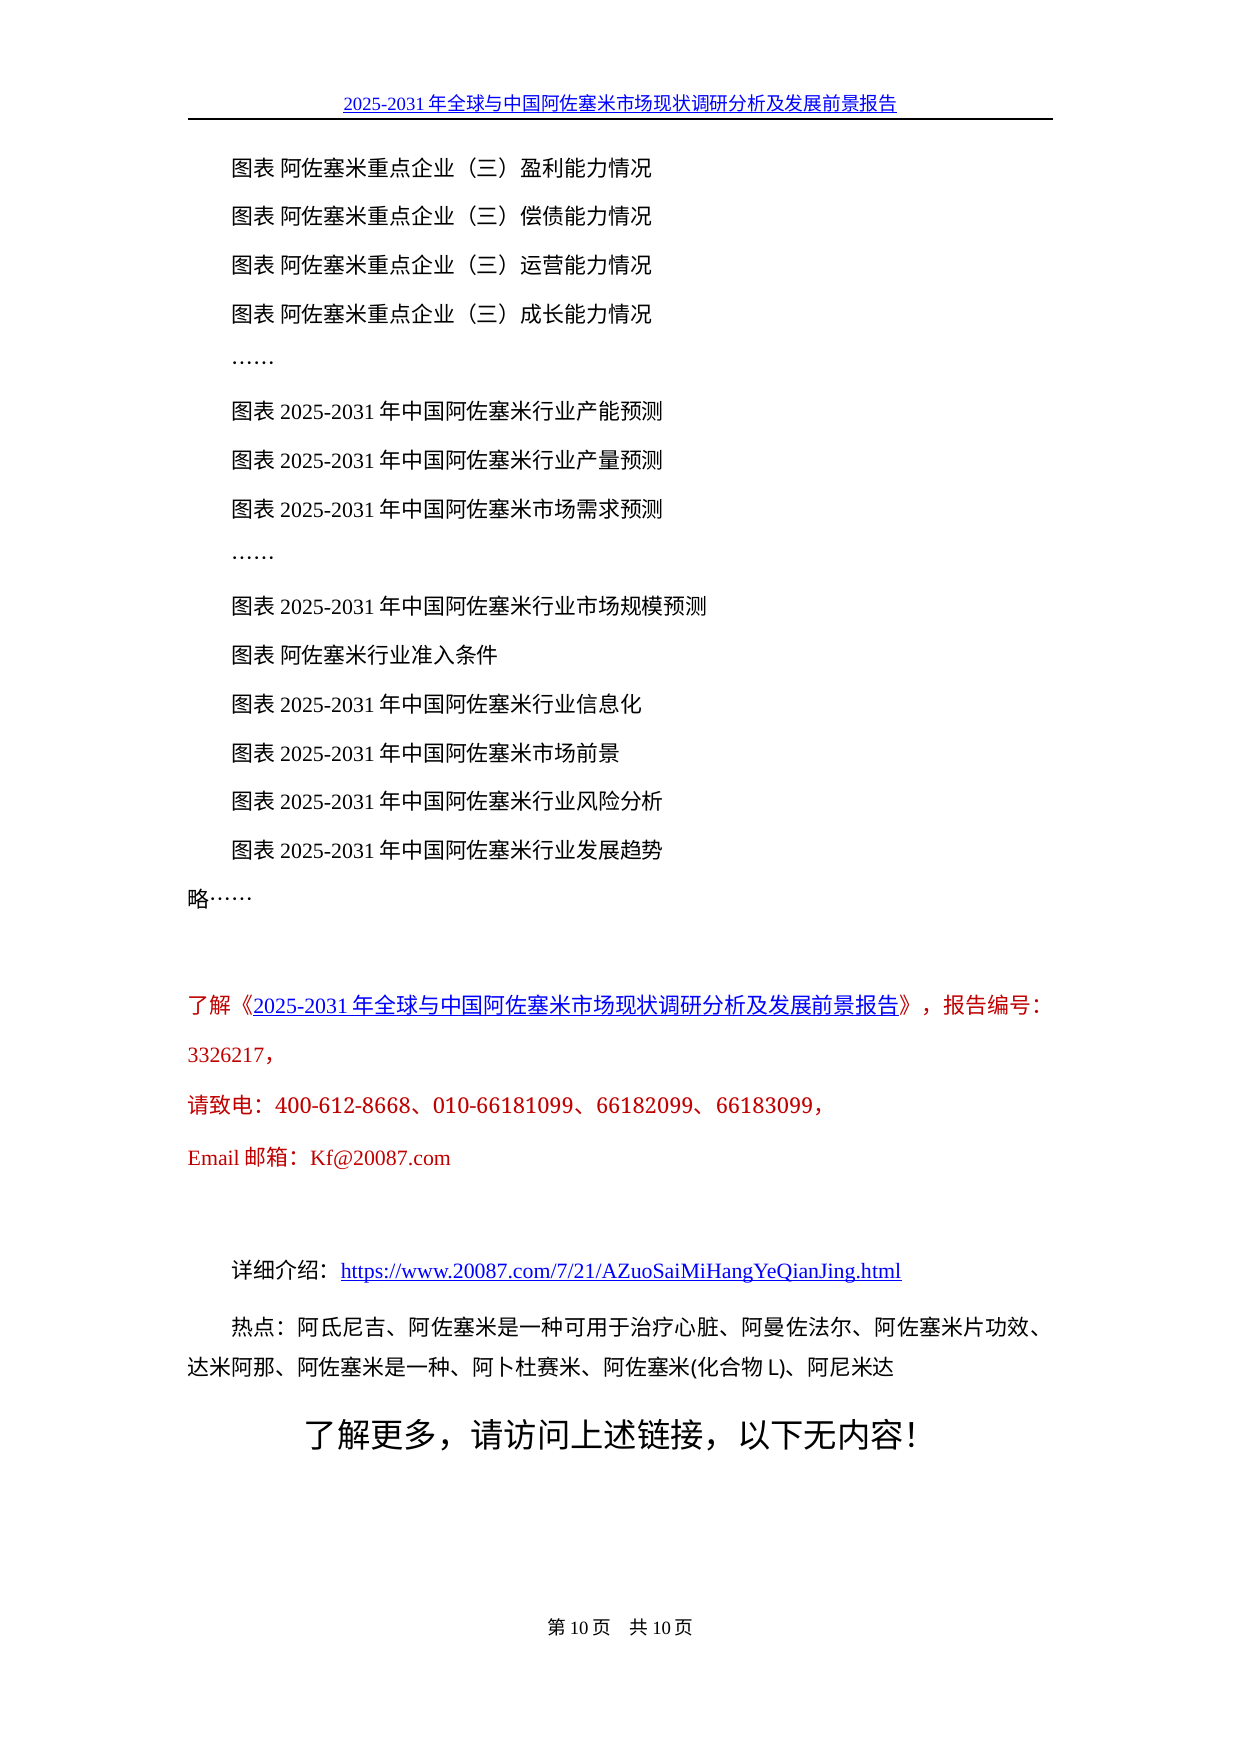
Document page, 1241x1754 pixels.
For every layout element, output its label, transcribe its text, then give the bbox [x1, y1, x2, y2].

text 热点：阿氐尼吉、阿佐塞米是一种可用于治疗心脏、阿曼佐法尔、阿佐塞米片功效、达米阿那、阿佐塞米是一种、阿卜杜赛米、阿佐塞米(化合物L)、阿尼米达 [187, 1309, 1053, 1382]
text Email邮箱：Kf@20087.com [187, 1140, 1053, 1172]
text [187, 150, 1053, 914]
text 了解《2025-2031年全球与中国阿佐塞米市场现状调研分析及发展前景报告》，报告编号：3326217， [187, 988, 1053, 1069]
text 详细介绍：https://www.20087.com/7/21/AZuoSaiMiHangYeQianJing.html [187, 1253, 1053, 1285]
text 请致电：400-612-8668、010-66181099、66182099、66183099， [187, 1088, 1053, 1121]
title 了解更多，请访问上述链接，以下无内容！ [187, 1400, 1053, 1465]
